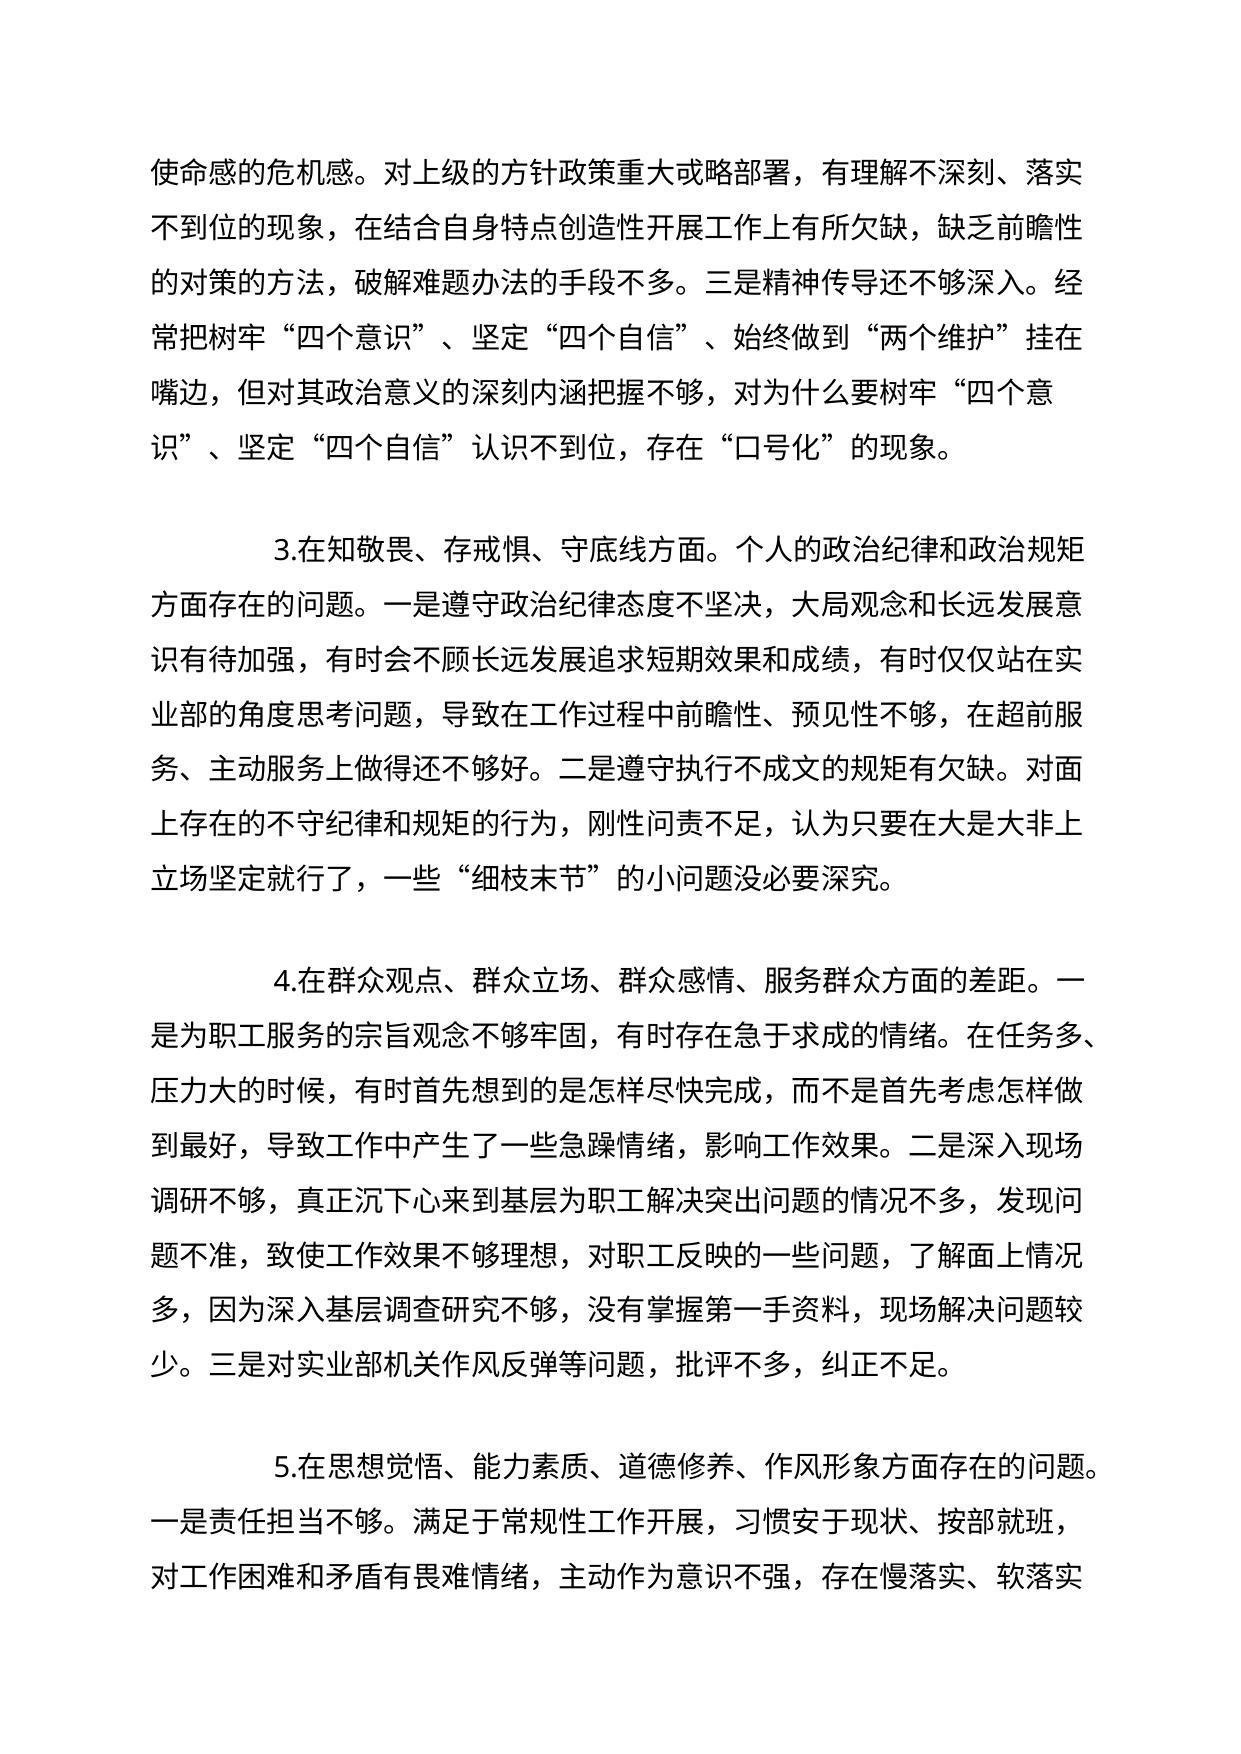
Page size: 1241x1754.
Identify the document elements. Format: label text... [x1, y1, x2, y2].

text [150, 150, 1090, 467]
text 3.在知敬畏、存戒惧、守底线方面。个人的政治纪律和政治规矩方面存在的问题。一是遵守政治纪律态度不坚决，大局观念和长远发展意识有待加强，有时会不顾长远发展追求短期效果和成绩，有时仅仅站在实业部的角度思考问题，导致在工作过程中前瞻性、预见性不够，在超前服务、主动服务上做得还不够好。二是遵守执行不成文的规矩有欠缺。对面上存在的不守纪律和规矩的行为，刚性问责不足，认为只要在大是大非上立场坚定就行了，一些“细枝末节”的小问题没必要深究。 [150, 526, 1090, 898]
text 4.在群众观点、群众立场、群众感情、服务群众方面的差距。一是为职工服务的宗旨观念不够牢固，有时存在急于求成的情绪。在任务多、压力大的时候，有时首先想到的是怎样尽快完成，而不是首先考虑怎样做到最好，导致工作中产生了一些急躁情绪，影响工作效果。二是深入现场调研不够，真正沉下心来到基层为职工解决突出问题的情况不多，发现问题不准，致使工作效果不够理想，对职工反映的一些问题，了解面上情况多，因为深入基层调查研究不够，没有掌握第一手资料，现场解决问题较少。三是对实业部机关作风反弹等问题，批评不多，纠正不足。 [150, 957, 1090, 1384]
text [150, 1444, 1090, 1596]
